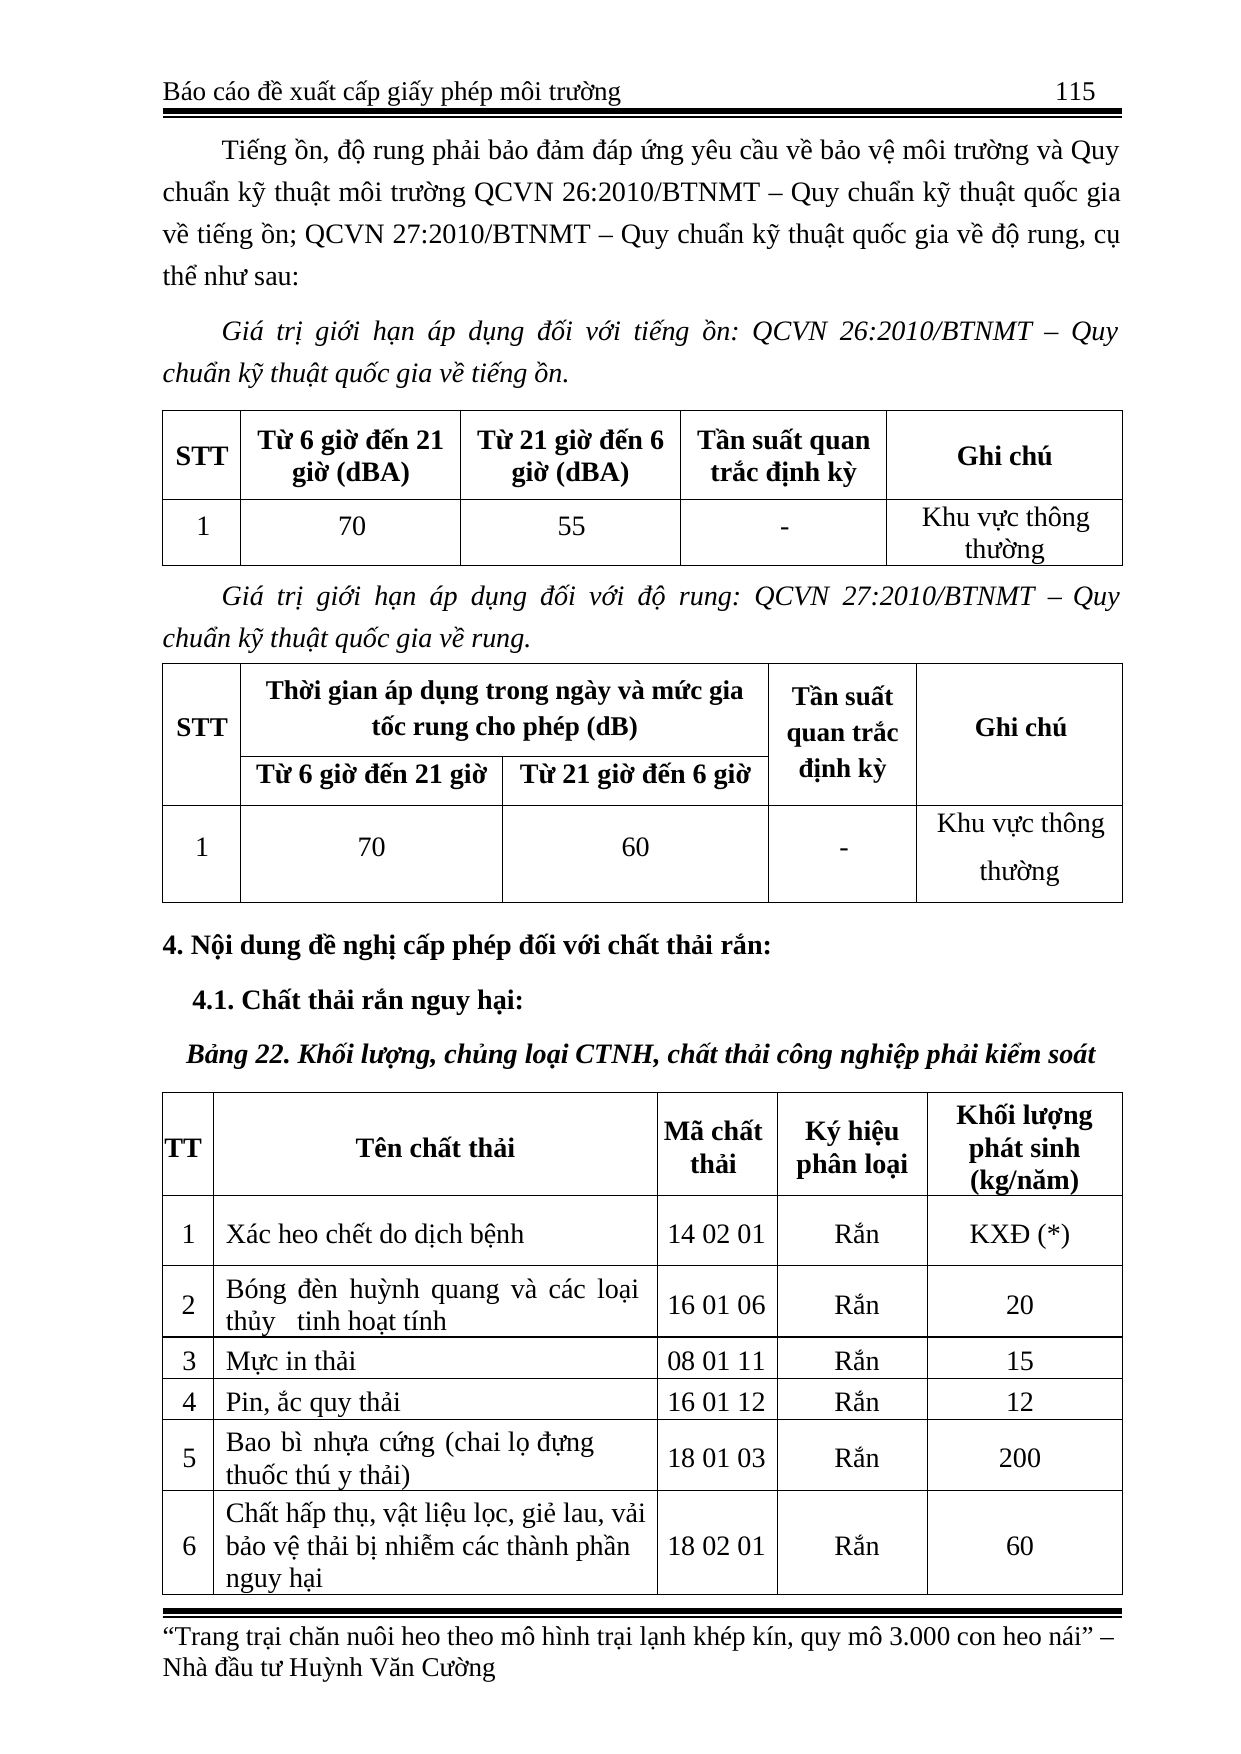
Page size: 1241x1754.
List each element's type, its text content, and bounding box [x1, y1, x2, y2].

table_cell Mực in thải [214, 1338, 657, 1378]
table_cell - [769, 806, 916, 902]
table_cell Khu vực thông thường [887, 500, 1122, 565]
table_header Tần suất quan trắc định kỳ [769, 664, 916, 804]
table_cell 3 [163, 1338, 213, 1378]
table_cell Rắn [778, 1266, 927, 1336]
table_cell Rắn [778, 1420, 927, 1490]
subtitle 4.1. Chất thải rắn nguy hại: [162, 983, 1122, 1015]
table_header STT [163, 664, 240, 804]
table_cell Rắn [778, 1338, 927, 1378]
table_cell 70 [241, 806, 502, 902]
table_cell 4 [163, 1379, 213, 1419]
table_cell 200 [928, 1420, 1122, 1490]
table_cell Rắn [778, 1491, 927, 1594]
table_cell 18 01 03 [658, 1420, 777, 1490]
table_cell 14 02 01 [658, 1196, 777, 1265]
table_header Tên chất thải [214, 1093, 657, 1195]
table_cell 20 [928, 1266, 1122, 1336]
table_cell Xác heo chết do dịch bệnh [214, 1196, 657, 1265]
table_cell 16 01 06 [658, 1266, 777, 1336]
table_cell 6 [163, 1491, 213, 1594]
table_cell Từ 6 giờ đến 21 giờ [241, 757, 502, 804]
table_cell 12 [928, 1379, 1122, 1419]
table_cell Pin, ắc quy thải [214, 1379, 657, 1419]
table_cell KXĐ (*) [928, 1196, 1122, 1265]
table_header Từ 6 giờ đến 21 giờ (dBA) [241, 411, 460, 499]
table_header Tần suất quan trắc định kỳ [681, 411, 886, 499]
table_cell Chất hấp thụ, vật liệu lọc, giẻ lau, vải bảo vệ thải bị nhiễm các thành phần nguy hại [214, 1491, 657, 1594]
text Giá trị giới hạn áp dụng đối với tiếng ồn: QCVN 26:2010/BTNMT – Quy chuẩn kỹ thuật quốc gia về tiếng ồn. [162, 314, 1122, 388]
table_cell 5 [163, 1420, 213, 1490]
table_cell 15 [928, 1338, 1122, 1378]
subtitle 4. Nội dung đề nghị cấp phép đối với chất thải rắn: [162, 928, 1122, 961]
table_cell 08 01 11 [658, 1338, 777, 1378]
table_cell 70 [241, 500, 460, 565]
table_cell 60 [503, 806, 768, 902]
table_cell Từ 21 giờ đến 6 giờ [503, 757, 768, 804]
table_header Khối lượng phát sinh (kg/năm) [928, 1093, 1122, 1195]
table_cell - [681, 500, 886, 565]
table_cell Bóng đèn huỳnh quang và các loại thủy tinh hoạt tính [214, 1266, 657, 1336]
table_header TT [163, 1093, 213, 1195]
table_cell 1 [163, 500, 240, 565]
table_cell 55 [461, 500, 680, 565]
table_cell 1 [163, 806, 240, 902]
table_header Ghi chú [887, 411, 1122, 499]
table_cell 18 02 01 [658, 1491, 777, 1594]
table_header Thời gian áp dụng trong ngày và mức gia tốc rung cho phép (dB) [241, 664, 768, 756]
table_cell Rắn [778, 1196, 927, 1265]
table_cell 60 [928, 1491, 1122, 1594]
table_header Từ 21 giờ đến 6 giờ (dBA) [461, 411, 680, 499]
text Tiếng ồn, độ rung phải bảo đảm đáp ứng yêu cầu về bảo vệ môi trường và Quy chuẩn kỹ thuật môi trường QCVN 26:2010/BTNMT – Quy chuẩn kỹ thuật quốc gia về tiếng ồn; QCVN 27:2010/BTNMT – Quy chuẩn kỹ thuật quốc gia về độ rung, cụ thể như sau: [162, 133, 1122, 292]
text Giá trị giới hạn áp dụng đối với độ rung: QCVN 27:2010/BTNMT – Quy chuẩn kỹ thuật quốc gia về rung. [162, 578, 1122, 653]
table_header STT [163, 411, 240, 499]
table_cell 2 [163, 1266, 213, 1336]
table_cell 16 01 12 [658, 1379, 777, 1419]
table_header Ghi chú [917, 664, 1122, 804]
table_cell Rắn [778, 1379, 927, 1419]
table_cell Khu vực thông thường [917, 806, 1122, 902]
table_header Ký hiệu phân loại [778, 1093, 927, 1195]
table_header Mã chất thải [658, 1093, 777, 1195]
table_cell 1 [163, 1196, 213, 1265]
table_cell Bao bì nhựa cứng (chai lọ đựng thuốc thú y thải) [214, 1420, 657, 1490]
